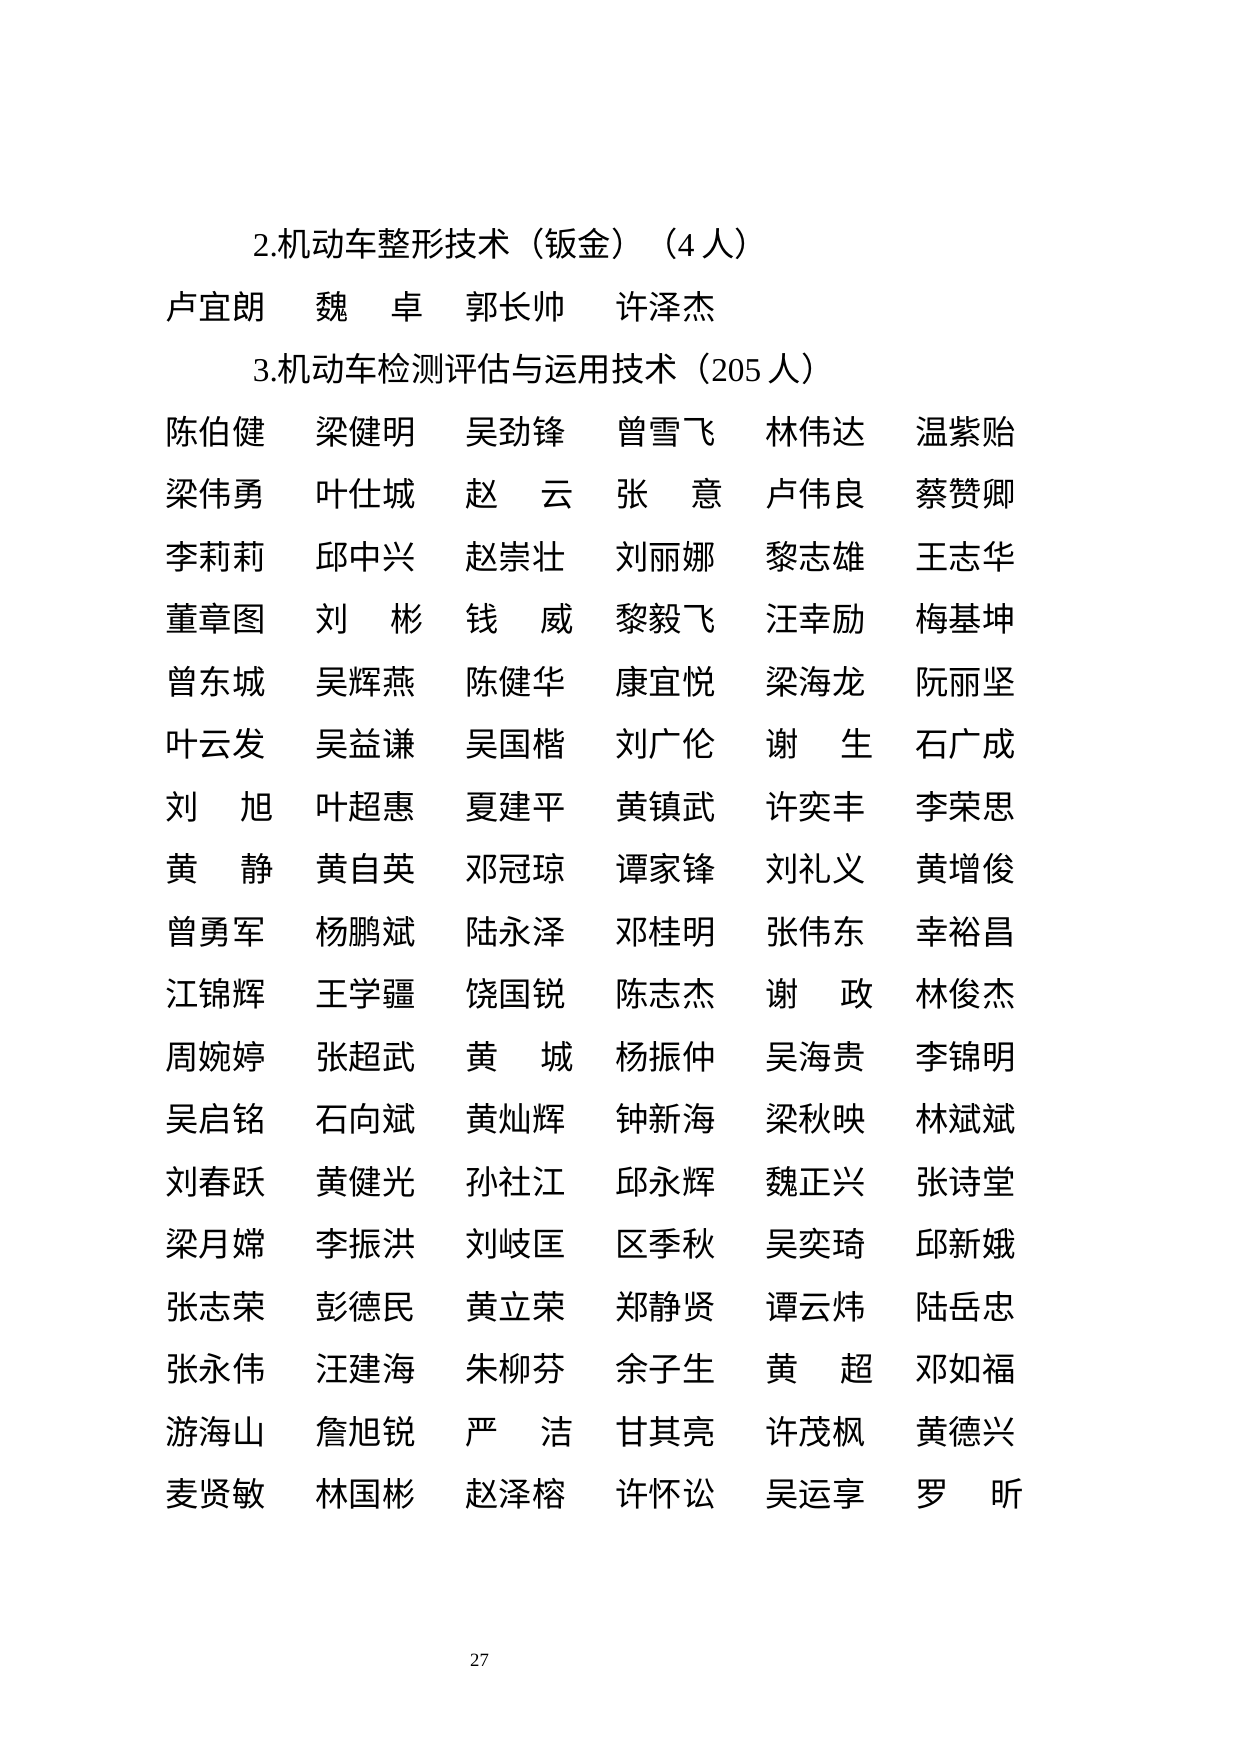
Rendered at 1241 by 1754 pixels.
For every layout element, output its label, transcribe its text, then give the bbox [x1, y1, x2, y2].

text 张永伟 汪建海 朱柳芬 余子生 黄 超 邓如福 [165, 1332, 1075, 1394]
text 游海山 詹旭锐 严 洁 甘其亮 许茂枫 黄德兴 [165, 1394, 1075, 1457]
text 黄 静 黄自英 邓冠琼 谭家锋 刘礼义 黄增俊 [165, 832, 1075, 894]
text 麦贤敏 林国彬 赵泽榕 许怀讼 吴运享 罗 昕 [165, 1457, 1075, 1519]
text 陈伯健 梁健明 吴劲锋 曾雪飞 林伟达 温紫贻 [165, 394, 1075, 457]
text 刘 旭 叶超惠 夏建平 黄镇武 许奕丰 李荣思 [165, 769, 1075, 832]
text 梁月嫦 李振洪 刘岐匡 区季秋 吴奕琦 邱新娥 [165, 1207, 1075, 1269]
text 刘春跃 黄健光 孙社江 邱永辉 魏正兴 张诗堂 [165, 1144, 1075, 1207]
text 梁伟勇 叶仕城 赵 云 张 意 卢伟良 蔡赞卿 [165, 457, 1075, 519]
text 叶云发 吴益谦 吴国楷 刘广伦 谢 生 石广成 [165, 707, 1075, 769]
text 李莉莉 邱中兴 赵崇壮 刘丽娜 黎志雄 王志华 [165, 519, 1075, 582]
text 曾东城 吴辉燕 陈健华 康宜悦 梁海龙 阮丽坚 [165, 644, 1075, 707]
subtitle 3.机动车检测评估与运用技术（205人） [165, 332, 1075, 394]
text 江锦辉 王学疆 饶国锐 陈志杰 谢 政 林俊杰 [165, 957, 1075, 1019]
text 曾勇军 杨鹏斌 陆永泽 邓桂明 张伟东 幸裕昌 [165, 894, 1075, 957]
text 周婉婷 张超武 黄 城 杨振仲 吴海贵 李锦明 [165, 1019, 1075, 1082]
text 张志荣 彭德民 黄立荣 郑静贤 谭云炜 陆岳忠 [165, 1269, 1075, 1332]
subtitle 2.机动车整形技术（钣金）（4人） [165, 207, 1075, 269]
text 吴启铭 石向斌 黄灿辉 钟新海 梁秋映 林斌斌 [165, 1082, 1075, 1144]
text 卢宜朗 魏 卓 郭长帅 许泽杰 [165, 269, 1075, 332]
text 董章图 刘 彬 钱 威 黎毅飞 汪幸励 梅基坤 [165, 582, 1075, 644]
